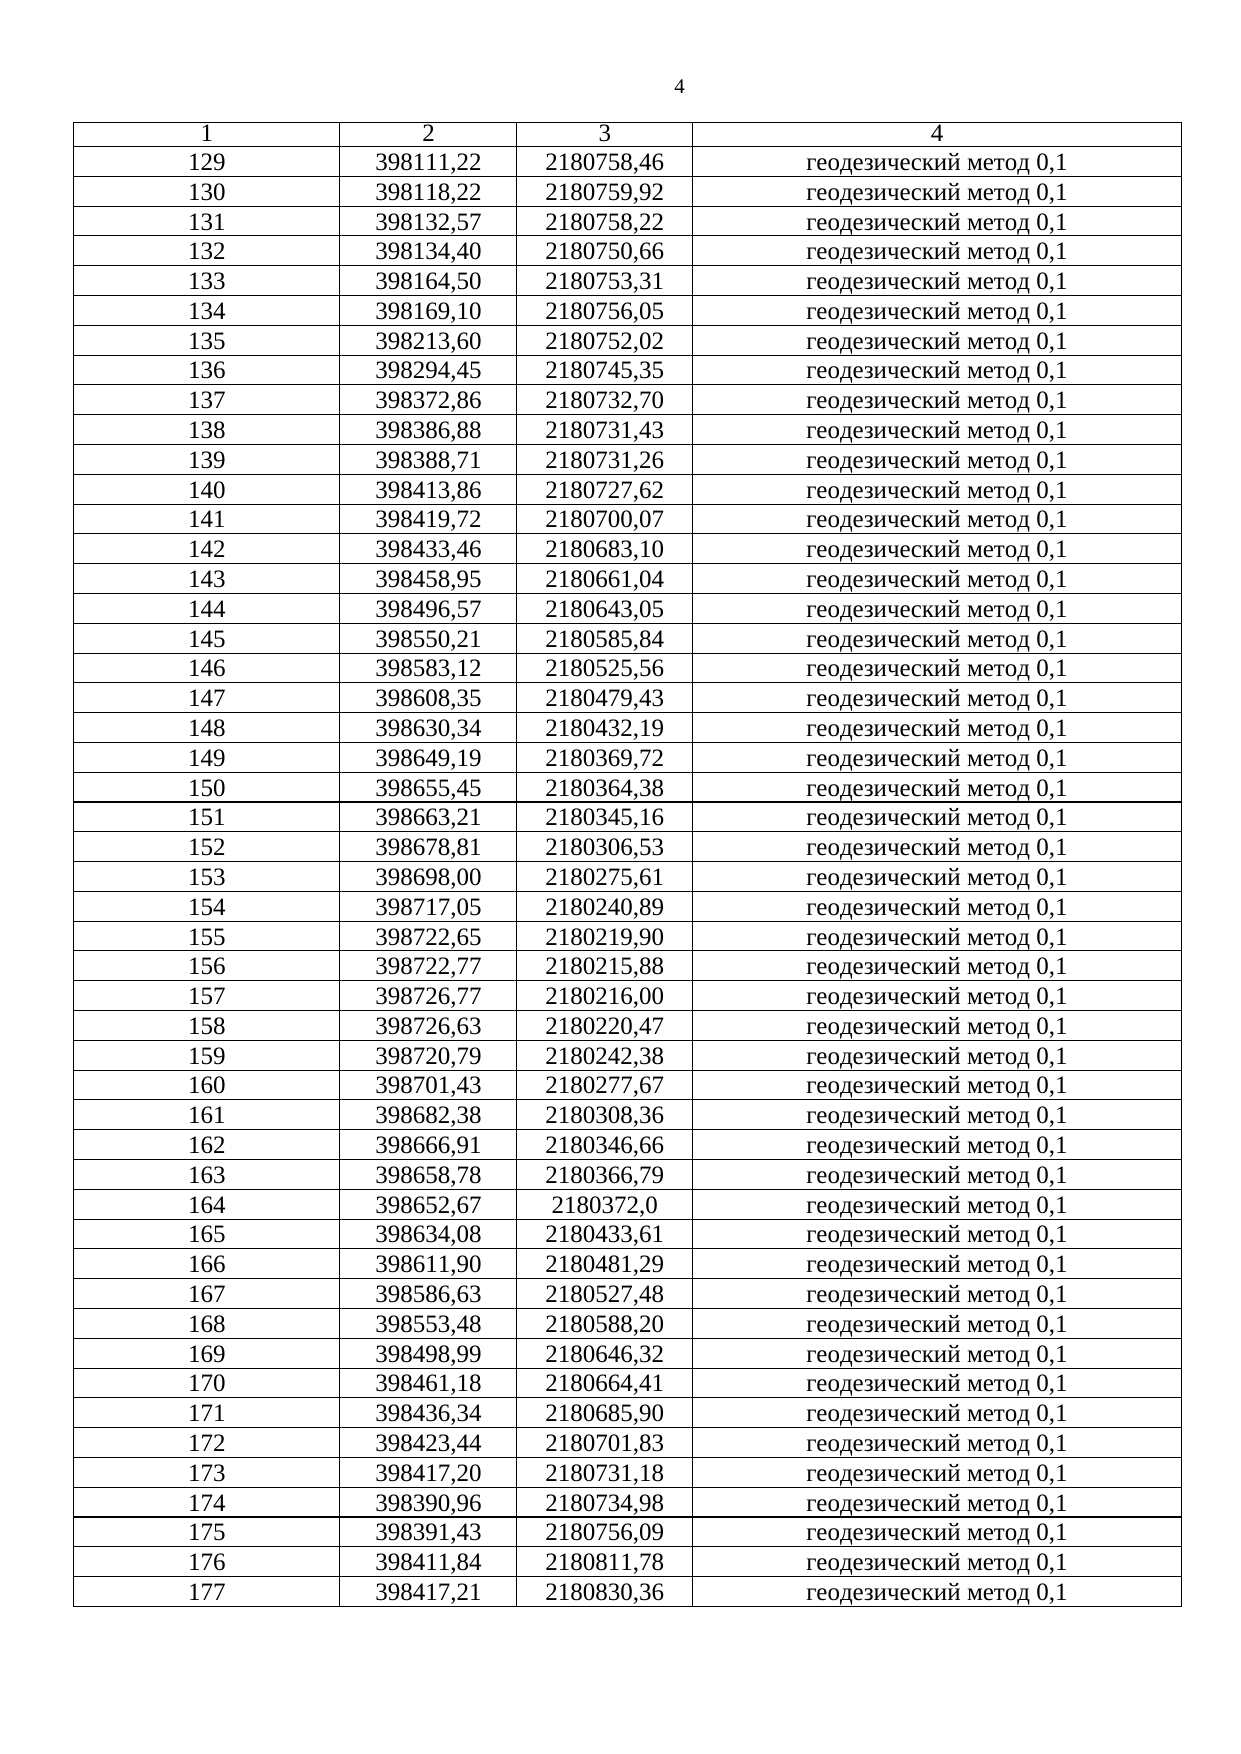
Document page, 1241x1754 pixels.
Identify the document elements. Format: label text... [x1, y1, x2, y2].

table_cell геодезический метод 0,1 [693, 832, 1181, 861]
table_cell 2180759,92 [517, 177, 692, 206]
table_cell 398586,63 [340, 1279, 516, 1308]
table_cell 144 [74, 594, 339, 623]
table_cell геодезический метод 0,1 [693, 1428, 1181, 1457]
table_cell 135 [74, 326, 339, 354]
table_cell 2180433,61 [517, 1220, 692, 1248]
table_cell 146 [74, 654, 339, 682]
table_cell геодезический метод 0,1 [693, 415, 1181, 444]
table_cell 398498,99 [340, 1339, 516, 1367]
table_cell 398678,81 [340, 832, 516, 861]
table_cell геодезический метод 0,1 [693, 713, 1181, 742]
table_cell 2180364,38 [517, 773, 692, 801]
table_cell 2180369,72 [517, 743, 692, 772]
table_cell 398698,00 [340, 862, 516, 891]
table_cell 398553,48 [340, 1309, 516, 1338]
table_header 3 [517, 123, 692, 146]
table_cell геодезический метод 0,1 [693, 1041, 1181, 1069]
table_cell геодезический метод 0,1 [693, 803, 1181, 831]
table_cell 2180758,46 [517, 147, 692, 176]
table_cell 2180432,19 [517, 713, 692, 742]
table_cell 158 [74, 1011, 339, 1040]
table_cell 130 [74, 177, 339, 206]
table_cell 398169,10 [340, 296, 516, 325]
table_cell геодезический метод 0,1 [693, 475, 1181, 503]
table_cell 398417,21 [340, 1577, 516, 1606]
table_cell геодезический метод 0,1 [693, 1160, 1181, 1189]
table_cell 398388,71 [340, 445, 516, 474]
table_cell 398419,72 [340, 505, 516, 533]
table_cell 166 [74, 1249, 339, 1278]
table_cell 2180481,29 [517, 1249, 692, 1278]
table_cell геодезический метод 0,1 [693, 236, 1181, 265]
table_cell геодезический метод 0,1 [693, 1369, 1181, 1397]
table_cell 398726,63 [340, 1011, 516, 1040]
table_cell 398417,20 [340, 1458, 516, 1487]
table_cell геодезический метод 0,1 [693, 445, 1181, 474]
table_cell геодезический метод 0,1 [693, 951, 1181, 980]
table_cell геодезический метод 0,1 [693, 743, 1181, 772]
table_cell 2180700,07 [517, 505, 692, 533]
table_cell 152 [74, 832, 339, 861]
table_cell 2180661,04 [517, 564, 692, 593]
table_cell 398294,45 [340, 356, 516, 384]
table_cell 150 [74, 773, 339, 801]
table_cell 155 [74, 922, 339, 950]
table_cell геодезический метод 0,1 [693, 1190, 1181, 1218]
table_cell 398682,38 [340, 1100, 516, 1129]
table_cell 2180306,53 [517, 832, 692, 861]
table_cell 398132,57 [340, 207, 516, 235]
table_cell 2180731,26 [517, 445, 692, 474]
table_cell 398701,43 [340, 1071, 516, 1099]
table_header 1 [74, 123, 339, 146]
table_cell 398649,19 [340, 743, 516, 772]
table_cell 398496,57 [340, 594, 516, 623]
table_cell 2180372,0 [517, 1190, 692, 1218]
table_cell геодезический метод 0,1 [693, 266, 1181, 295]
table_cell 2180701,83 [517, 1428, 692, 1457]
table_cell геодезический метод 0,1 [693, 1488, 1181, 1516]
table_cell 141 [74, 505, 339, 533]
table_cell 398720,79 [340, 1041, 516, 1069]
table_cell 169 [74, 1339, 339, 1367]
table_cell 398722,77 [340, 951, 516, 980]
table_cell 156 [74, 951, 339, 980]
table_cell 140 [74, 475, 339, 503]
table_cell 2180731,43 [517, 415, 692, 444]
table_cell геодезический метод 0,1 [693, 654, 1181, 682]
table_cell геодезический метод 0,1 [693, 594, 1181, 623]
table_cell геодезический метод 0,1 [693, 326, 1181, 354]
table_cell 142 [74, 534, 339, 563]
table_cell 2180750,66 [517, 236, 692, 265]
table_cell 398372,86 [340, 385, 516, 414]
table_cell 398213,60 [340, 326, 516, 354]
table_cell геодезический метод 0,1 [693, 534, 1181, 563]
table_cell 163 [74, 1160, 339, 1189]
table_cell 398164,50 [340, 266, 516, 295]
table_cell 2180646,32 [517, 1339, 692, 1367]
table_cell 2180527,48 [517, 1279, 692, 1308]
table_cell геодезический метод 0,1 [693, 385, 1181, 414]
table_cell 2180664,41 [517, 1369, 692, 1397]
table_cell 170 [74, 1369, 339, 1397]
table_cell 165 [74, 1220, 339, 1248]
table_cell 132 [74, 236, 339, 265]
table_cell 2180479,43 [517, 683, 692, 712]
table_cell 2180585,84 [517, 624, 692, 652]
table_cell геодезический метод 0,1 [693, 1339, 1181, 1367]
table_cell 2180525,56 [517, 654, 692, 682]
table_cell 398111,22 [340, 147, 516, 176]
table_cell 398655,45 [340, 773, 516, 801]
table_cell 2180308,36 [517, 1100, 692, 1129]
table_cell геодезический метод 0,1 [693, 356, 1181, 384]
table_cell геодезический метод 0,1 [693, 1398, 1181, 1427]
table_cell 172 [74, 1428, 339, 1457]
table_cell 2180242,38 [517, 1041, 692, 1069]
table_cell 398611,90 [340, 1249, 516, 1278]
table_cell геодезический метод 0,1 [693, 892, 1181, 921]
table_cell 2180216,00 [517, 981, 692, 1010]
table_cell 398583,12 [340, 654, 516, 682]
table_cell геодезический метод 0,1 [693, 683, 1181, 712]
table_cell геодезический метод 0,1 [693, 1071, 1181, 1099]
table_cell 398411,84 [340, 1547, 516, 1576]
table_cell геодезический метод 0,1 [693, 773, 1181, 801]
table_cell 2180643,05 [517, 594, 692, 623]
table_cell геодезический метод 0,1 [693, 1547, 1181, 1576]
table_cell геодезический метод 0,1 [693, 505, 1181, 533]
table_cell 159 [74, 1041, 339, 1069]
table_cell 133 [74, 266, 339, 295]
table_cell 160 [74, 1071, 339, 1099]
table_cell геодезический метод 0,1 [693, 296, 1181, 325]
table_cell 2180811,78 [517, 1547, 692, 1576]
table_cell геодезический метод 0,1 [693, 1011, 1181, 1040]
table_cell 398608,35 [340, 683, 516, 712]
table_cell 2180745,35 [517, 356, 692, 384]
table_cell 398433,46 [340, 534, 516, 563]
table_cell 398634,08 [340, 1220, 516, 1248]
table_cell 147 [74, 683, 339, 712]
table_cell 174 [74, 1488, 339, 1516]
table_cell 2180758,22 [517, 207, 692, 235]
table_cell 2180220,47 [517, 1011, 692, 1040]
table_cell 2180366,79 [517, 1160, 692, 1189]
table_cell 398458,95 [340, 564, 516, 593]
table_cell геодезический метод 0,1 [693, 207, 1181, 235]
table_cell геодезический метод 0,1 [693, 1518, 1181, 1546]
table_cell 167 [74, 1279, 339, 1308]
table_cell 157 [74, 981, 339, 1010]
table_cell 2180756,09 [517, 1518, 692, 1546]
table_cell 2180345,16 [517, 803, 692, 831]
table_cell 398391,43 [340, 1518, 516, 1546]
table_cell 2180588,20 [517, 1309, 692, 1338]
table_cell геодезический метод 0,1 [693, 1130, 1181, 1159]
table_cell 398630,34 [340, 713, 516, 742]
table_cell 398390,96 [340, 1488, 516, 1516]
table_cell 398423,44 [340, 1428, 516, 1457]
table_cell 2180346,66 [517, 1130, 692, 1159]
table_cell геодезический метод 0,1 [693, 177, 1181, 206]
table_cell 134 [74, 296, 339, 325]
table_cell 161 [74, 1100, 339, 1129]
table_cell 177 [74, 1577, 339, 1606]
table_cell 148 [74, 713, 339, 742]
table_cell 143 [74, 564, 339, 593]
table_cell 2180727,62 [517, 475, 692, 503]
table_cell 2180731,18 [517, 1458, 692, 1487]
table_cell 398386,88 [340, 415, 516, 444]
table_cell 137 [74, 385, 339, 414]
table_header 2 [340, 123, 516, 146]
table_cell 129 [74, 147, 339, 176]
table_cell 151 [74, 803, 339, 831]
table_cell 398436,34 [340, 1398, 516, 1427]
table_cell геодезический метод 0,1 [693, 147, 1181, 176]
table_cell 398666,91 [340, 1130, 516, 1159]
table_cell 149 [74, 743, 339, 772]
table_cell геодезический метод 0,1 [693, 922, 1181, 950]
table_cell 398658,78 [340, 1160, 516, 1189]
table_cell 138 [74, 415, 339, 444]
table_cell 398134,40 [340, 236, 516, 265]
table_cell 173 [74, 1458, 339, 1487]
table_cell 2180734,98 [517, 1488, 692, 1516]
table_cell геодезический метод 0,1 [693, 1458, 1181, 1487]
table_cell 398550,21 [340, 624, 516, 652]
table_cell 398652,67 [340, 1190, 516, 1218]
table_cell геодезический метод 0,1 [693, 1249, 1181, 1278]
table_cell 2180275,61 [517, 862, 692, 891]
table_cell геодезический метод 0,1 [693, 862, 1181, 891]
table_cell 398663,21 [340, 803, 516, 831]
table_cell 2180215,88 [517, 951, 692, 980]
table_cell 2180753,31 [517, 266, 692, 295]
table_cell 171 [74, 1398, 339, 1427]
table_cell геодезический метод 0,1 [693, 1279, 1181, 1308]
table_cell 139 [74, 445, 339, 474]
table_cell 131 [74, 207, 339, 235]
table_cell геодезический метод 0,1 [693, 624, 1181, 652]
table_cell 398717,05 [340, 892, 516, 921]
table_cell 398722,65 [340, 922, 516, 950]
table_cell 2180732,70 [517, 385, 692, 414]
table_cell 136 [74, 356, 339, 384]
table_cell 154 [74, 892, 339, 921]
table_cell геодезический метод 0,1 [693, 981, 1181, 1010]
table_cell 2180240,89 [517, 892, 692, 921]
table_cell 2180685,90 [517, 1398, 692, 1427]
table_cell 2180752,02 [517, 326, 692, 354]
table_cell 2180277,67 [517, 1071, 692, 1099]
table_cell 175 [74, 1518, 339, 1546]
table_cell 145 [74, 624, 339, 652]
table_cell 398118,22 [340, 177, 516, 206]
table_cell геодезический метод 0,1 [693, 564, 1181, 593]
table_cell 153 [74, 862, 339, 891]
table_cell 168 [74, 1309, 339, 1338]
table_cell геодезический метод 0,1 [693, 1100, 1181, 1129]
table_cell 176 [74, 1547, 339, 1576]
table_cell 2180219,90 [517, 922, 692, 950]
table_cell 398413,86 [340, 475, 516, 503]
table_cell геодезический метод 0,1 [693, 1220, 1181, 1248]
table_cell геодезический метод 0,1 [693, 1577, 1181, 1606]
table_cell 162 [74, 1130, 339, 1159]
table_cell 2180830,36 [517, 1577, 692, 1606]
table_cell геодезический метод 0,1 [693, 1309, 1181, 1338]
table_header 4 [693, 123, 1181, 146]
table_cell 398461,18 [340, 1369, 516, 1397]
table_cell 2180756,05 [517, 296, 692, 325]
table_cell 2180683,10 [517, 534, 692, 563]
table_cell 398726,77 [340, 981, 516, 1010]
table_cell 164 [74, 1190, 339, 1218]
